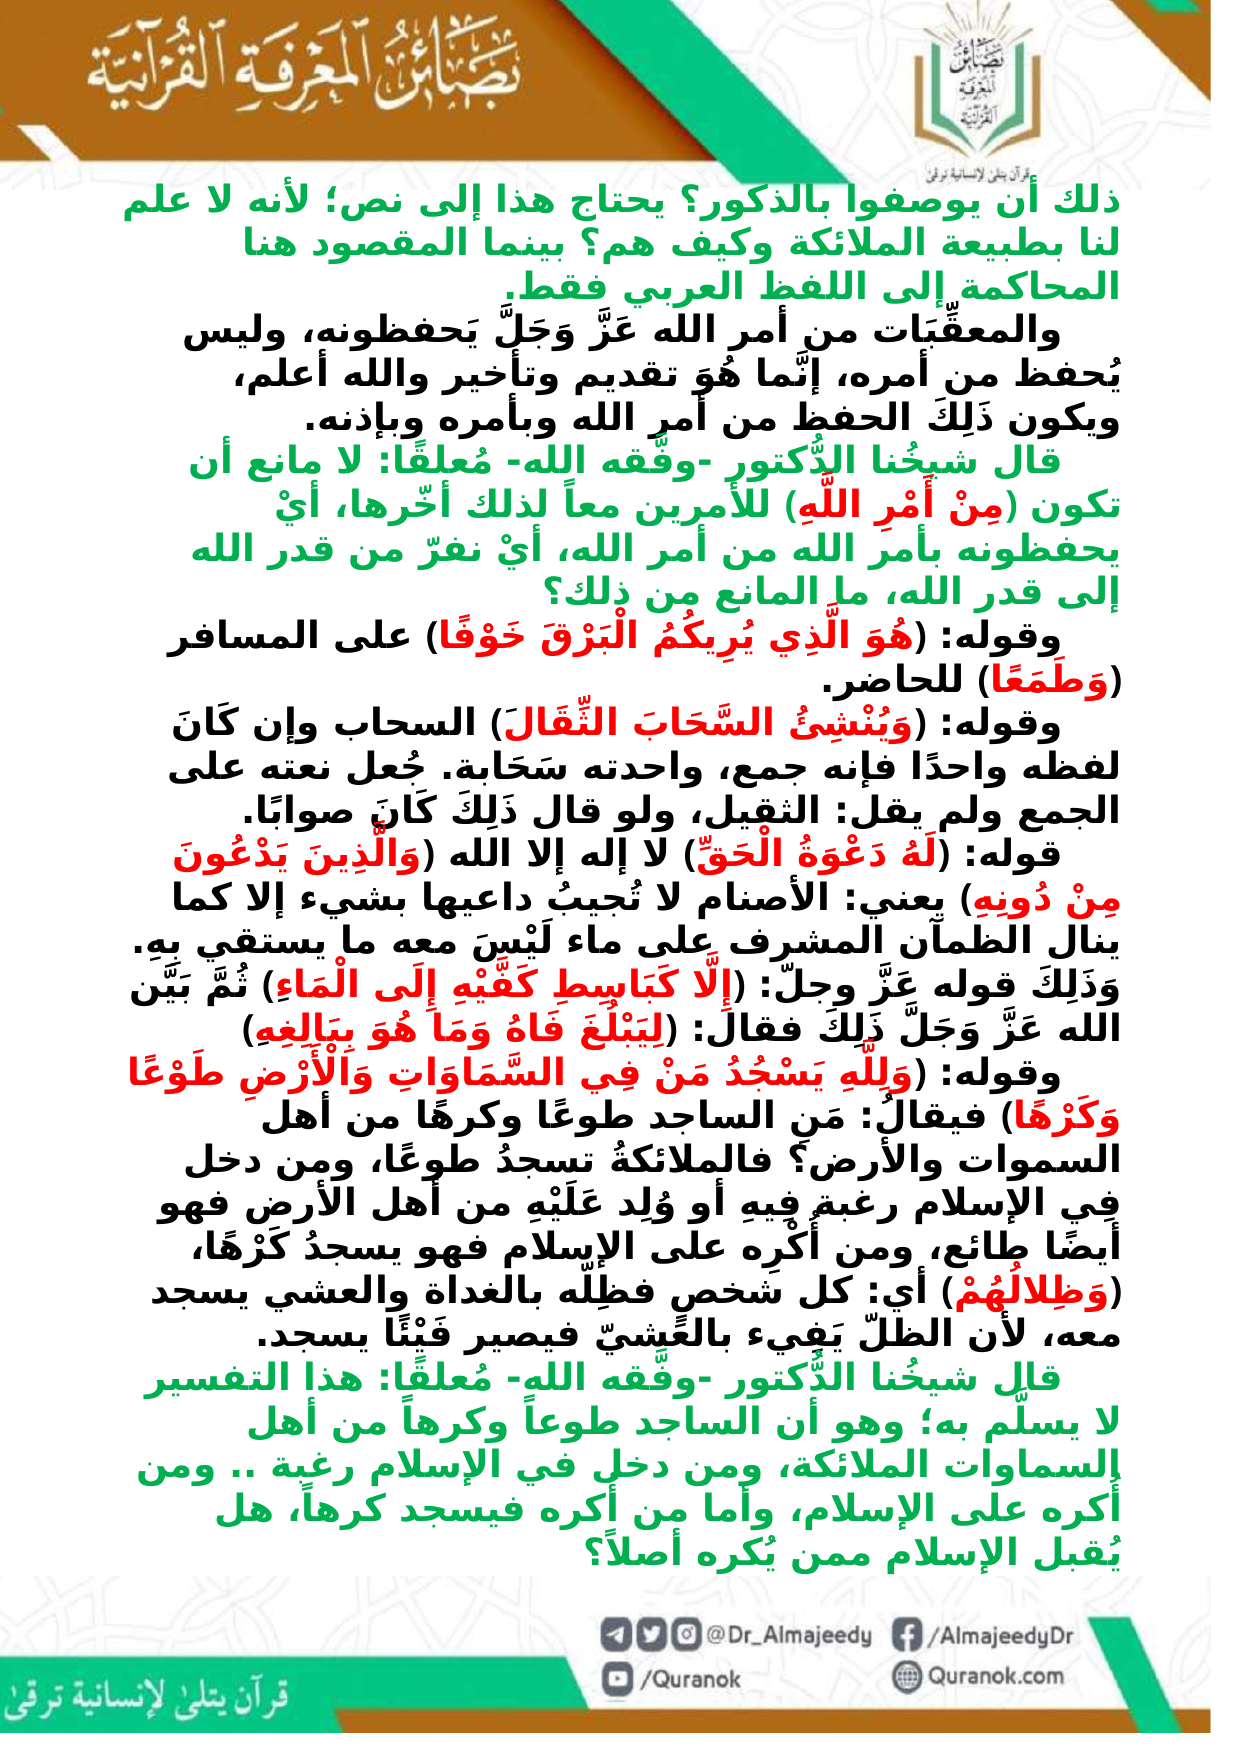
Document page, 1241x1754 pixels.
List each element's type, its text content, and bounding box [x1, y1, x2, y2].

picture [0, 0, 1211, 1733]
text قوله: ﴿لَهُ دَعْوَةُ الْحَقِّ﴾ لا إله إلا الله ﴿وَالَّذِينَ يَدْعُونَ مِنْ دُونِهِ﴾ يعني: الأصنام لا تُجيبُ داعيها بشيء إلا كما ينال الظمآن المشرف على ماء لَيْسَ معه ما يستقي بِهِ. وَذَلِكَ قوله عَزَّ وجلّ: ﴿إِلَّا كَبَاسِطِ كَفَّيْهِ إِلَى الْمَاءِ﴾ ثُمَّ بَيَّن الله عَزَّ وَجَلَّ ذَلِكَ فقال: ﴿لِيَبْلُغَ فَاهُ وَمَا هُوَ بِبَالِغِهِ﴾ [118, 832, 1122, 1050]
text وقوله: ﴿وَلِلَّهِ يَسْجُدُ مَنْ فِي السَّمَاوَاتِ وَالْأَرْضِ طَوْعًا وَكَرْهًا﴾ فيقالُ: مَنِ الساجد طوعًا وكرهًا من أهل السموات والأرض؟ فالملائكةُ تسجدُ طوعًا، ومن دخل فِي الإسلام رغبة فِيهِ أو وُلِد عَلَيْهِ من أهل الأرض فهو أيضًا طائع، ومن أُكْرِه على الإسلام فهو يسجدُ كَرْهًا، ﴿وَظِلالُهُمْ﴾ أي: كل شخصٍ فظِلّه بالغداة والعشي يسجد معه، لأن الظلّ يَفِيء بالعَشيّ فيصير فَيْئًا يسجد. [118, 1050, 1122, 1356]
text والمعقِّبَات من أمر الله عَزَّ وَجَلَّ يَحفظونه، وليس يُحفظ من أمره، إنَّما هُوَ تقديم وتأخير والله أعلم، ويكون ذَلِكَ الحفظ من أمر الله وبأمره وبإذنه. [118, 308, 1122, 439]
text وقوله: ﴿هُوَ الَّذِي يُرِيكُمُ الْبَرْقَ خَوْفًا﴾ على المسافر ﴿وَطَمَعًا﴾ للحاضر. [118, 614, 1122, 701]
text وقوله: ﴿وَيُنْشِئُ السَّحَابَ الثِّقَالَ﴾ السحاب وإن كَانَ لفظه واحدًا فإنه جمع، واحدته سَحَابة. جُعل نعته على الجمع ولم يقل: الثقيل، ولو قال ذَلِكَ كَانَ صوابًا. [118, 701, 1122, 832]
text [118, 177, 1122, 308]
text قال شيخُنا الدُّكتور -وفَّقه الله- مُعلقًا: هذا التفسير لا يسلَّم به؛ وهو أن الساجد طوعاً وكرهاً من أهل السماوات الملائكة، ومن دخل في الإسلام رغبة .. ومن أُكره على الإسلام، وأما من أُكره فيسجد كرهاً، هل يُقبل الإسلام ممن يُكره أصلاً؟ [118, 1356, 1122, 1574]
text قال شيخُنا الدُّكتور -وفَّقه الله- مُعلقًا: لا مانع أن تكون ﴿مِنْ أَمْرِ اللَّهِ﴾ للأمرين معاً لذلك أخّرها، أيْ يحفظونه بأمر الله من أمر الله، أيْ نفرّ من قدر الله إلى قدر الله، ما المانع من ذلك؟ [118, 439, 1122, 614]
